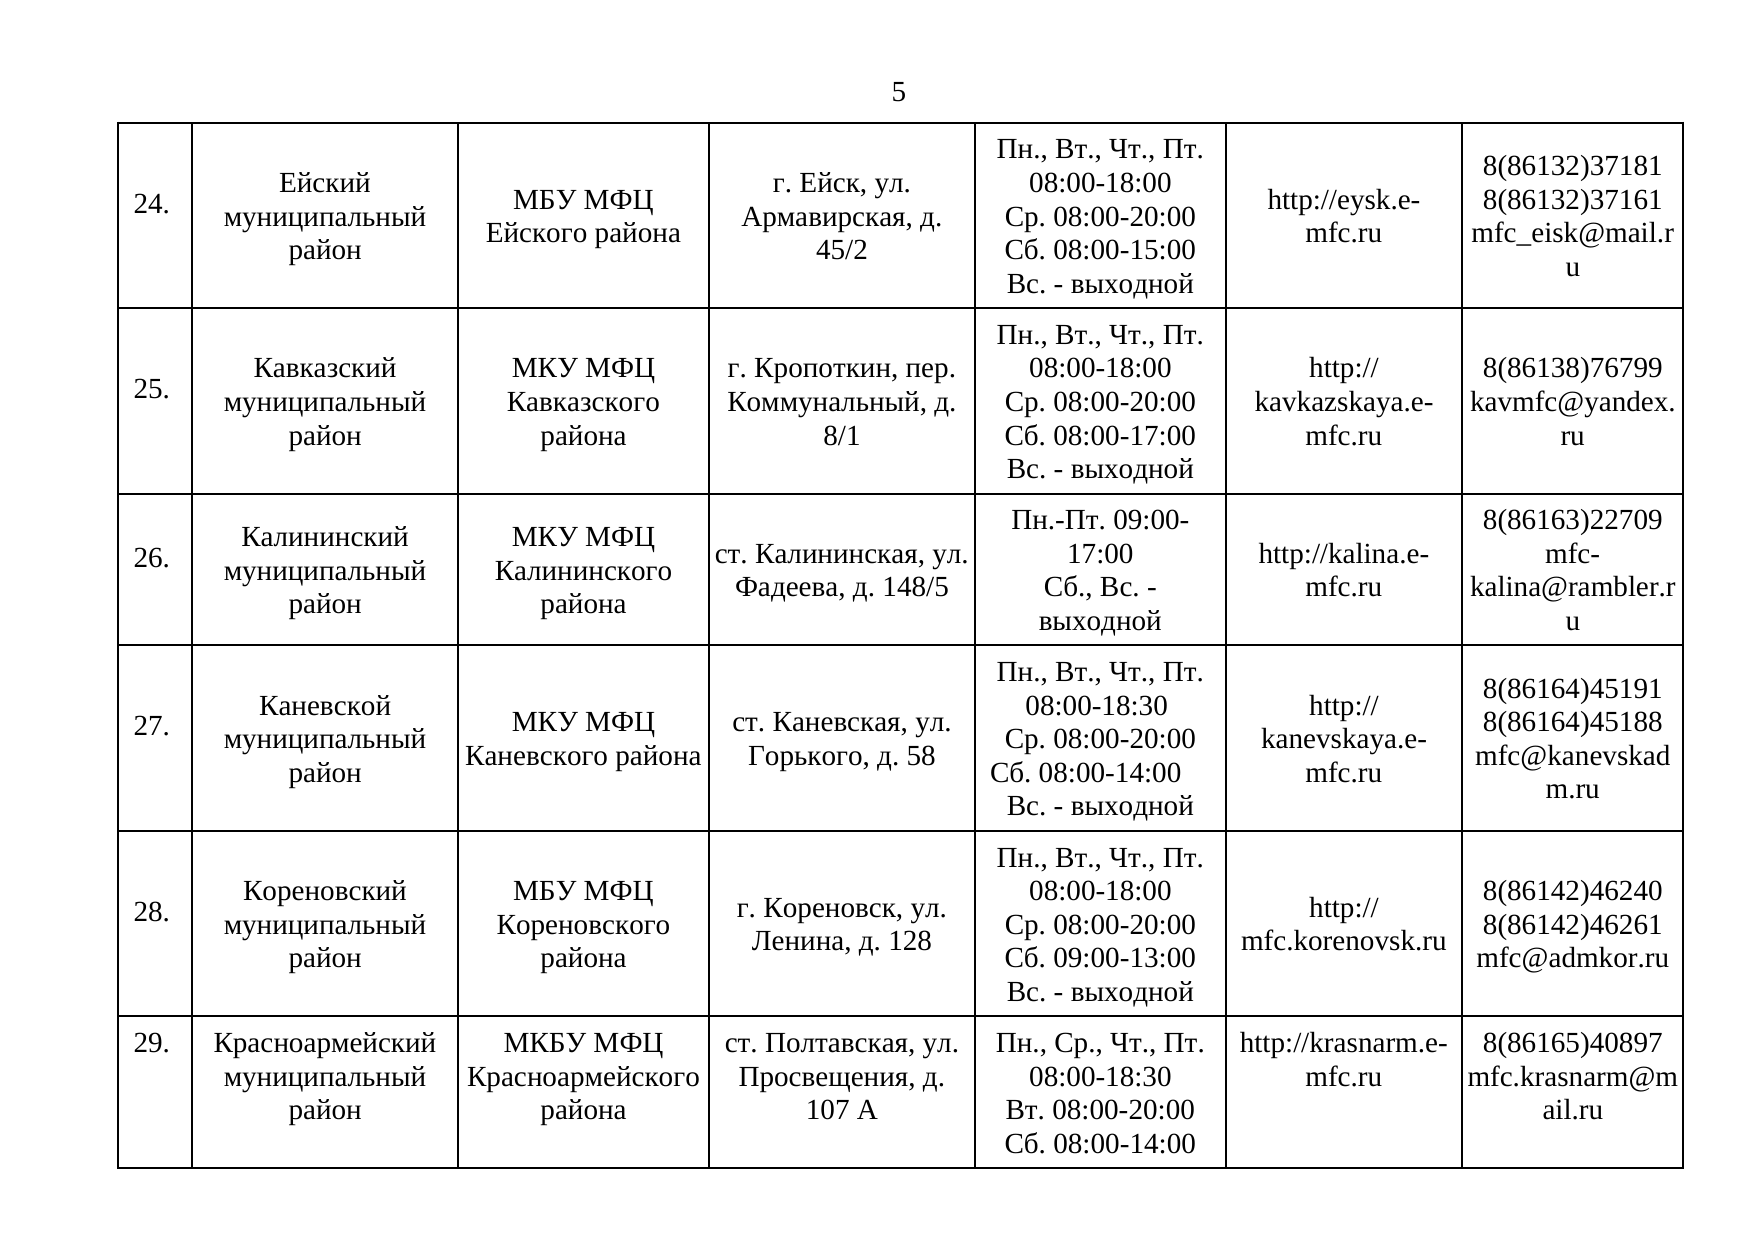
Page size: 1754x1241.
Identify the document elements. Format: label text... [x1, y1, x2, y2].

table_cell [710, 1017, 974, 1167]
table_cell Пн., Вт., Чт., Пт. 08:00-18:00 Ср. 08:00-20:00 Сб. 09:00-13:00 Вс. - выходной [976, 832, 1225, 1015]
table_cell http://kanevskaya.e-mfc.ru [1227, 646, 1461, 830]
table_cell МКУ МФЦ Калининского района [459, 495, 708, 644]
table_cell Пн.-Пт. 09:00-17:00 Сб., Вс. - выходной [976, 495, 1225, 644]
table_cell Пн., Вт., Чт., Пт. 08:00-18:00 Ср. 08:00-20:00 Сб. 08:00-17:00 Вс. - выходной [976, 309, 1225, 492]
table_cell МБУ МФЦ Ейского района [459, 124, 708, 307]
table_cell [459, 1017, 708, 1167]
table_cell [976, 124, 1225, 307]
table_cell Кавказский муниципальный район [193, 309, 457, 492]
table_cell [1227, 1017, 1461, 1167]
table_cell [193, 1017, 457, 1167]
table_cell г. Кореновск, ул. Ленина, д. 128 [710, 832, 974, 1015]
table_cell http://mfc.korenovsk.ru [1227, 832, 1461, 1015]
table_cell Пн., Вт., Чт., Пт. 08:00-18:30 Ср. 08:00-20:00 Сб. 08:00-14:00 Вс. - выходной [976, 646, 1225, 830]
table_cell http://kalina.e-mfc.ru [1227, 495, 1461, 644]
table_cell 8(86138)76799 kavmfc@yandex.ru [1463, 309, 1682, 492]
table_cell http://eysk.e-mfc.ru [1227, 124, 1461, 307]
table_cell ст. Каневская, ул. Горького, д. 58 [710, 646, 974, 830]
table_cell 8(86164)45191 8(86164)45188 mfc@kanevskadm.ru [1463, 646, 1682, 830]
table_cell Ейский муниципальный район [193, 124, 457, 307]
table_cell [119, 124, 191, 307]
table_cell [119, 1017, 191, 1167]
table_cell 8(86132)37181 8(86132)37161 mfc_eisk@mail.ru [1463, 124, 1682, 307]
table_cell [119, 495, 191, 644]
table_cell 8(86163)22709 mfc-kalina@rambler.ru [1463, 495, 1682, 644]
table_cell Кореновский муниципальный район [193, 832, 457, 1015]
table_cell МКУ МФЦ Кавказского района [459, 309, 708, 492]
table_cell г. Ейск, ул. Армавирская, д. 45/2 [710, 124, 974, 307]
table_cell Каневской муниципальный район [193, 646, 457, 830]
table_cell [976, 1017, 1225, 1167]
table_cell ст. Калининская, ул. Фадеева, д. 148/5 [710, 495, 974, 644]
table_cell http://kavkazskaya.e-mfc.ru [1227, 309, 1461, 492]
table_cell Калининский муниципальный район [193, 495, 457, 644]
table_cell [119, 646, 191, 830]
table_cell [119, 832, 191, 1015]
table_cell 8(86142)46240 8(86142)46261 mfc@admkor.ru [1463, 832, 1682, 1015]
table_cell МБУ МФЦ Кореновского района [459, 832, 708, 1015]
table_cell г. Кропоткин, пер. Коммунальный, д. 8/1 [710, 309, 974, 492]
table_cell МКУ МФЦ Каневского района [459, 646, 708, 830]
table_cell [119, 309, 191, 492]
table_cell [1463, 1017, 1682, 1167]
